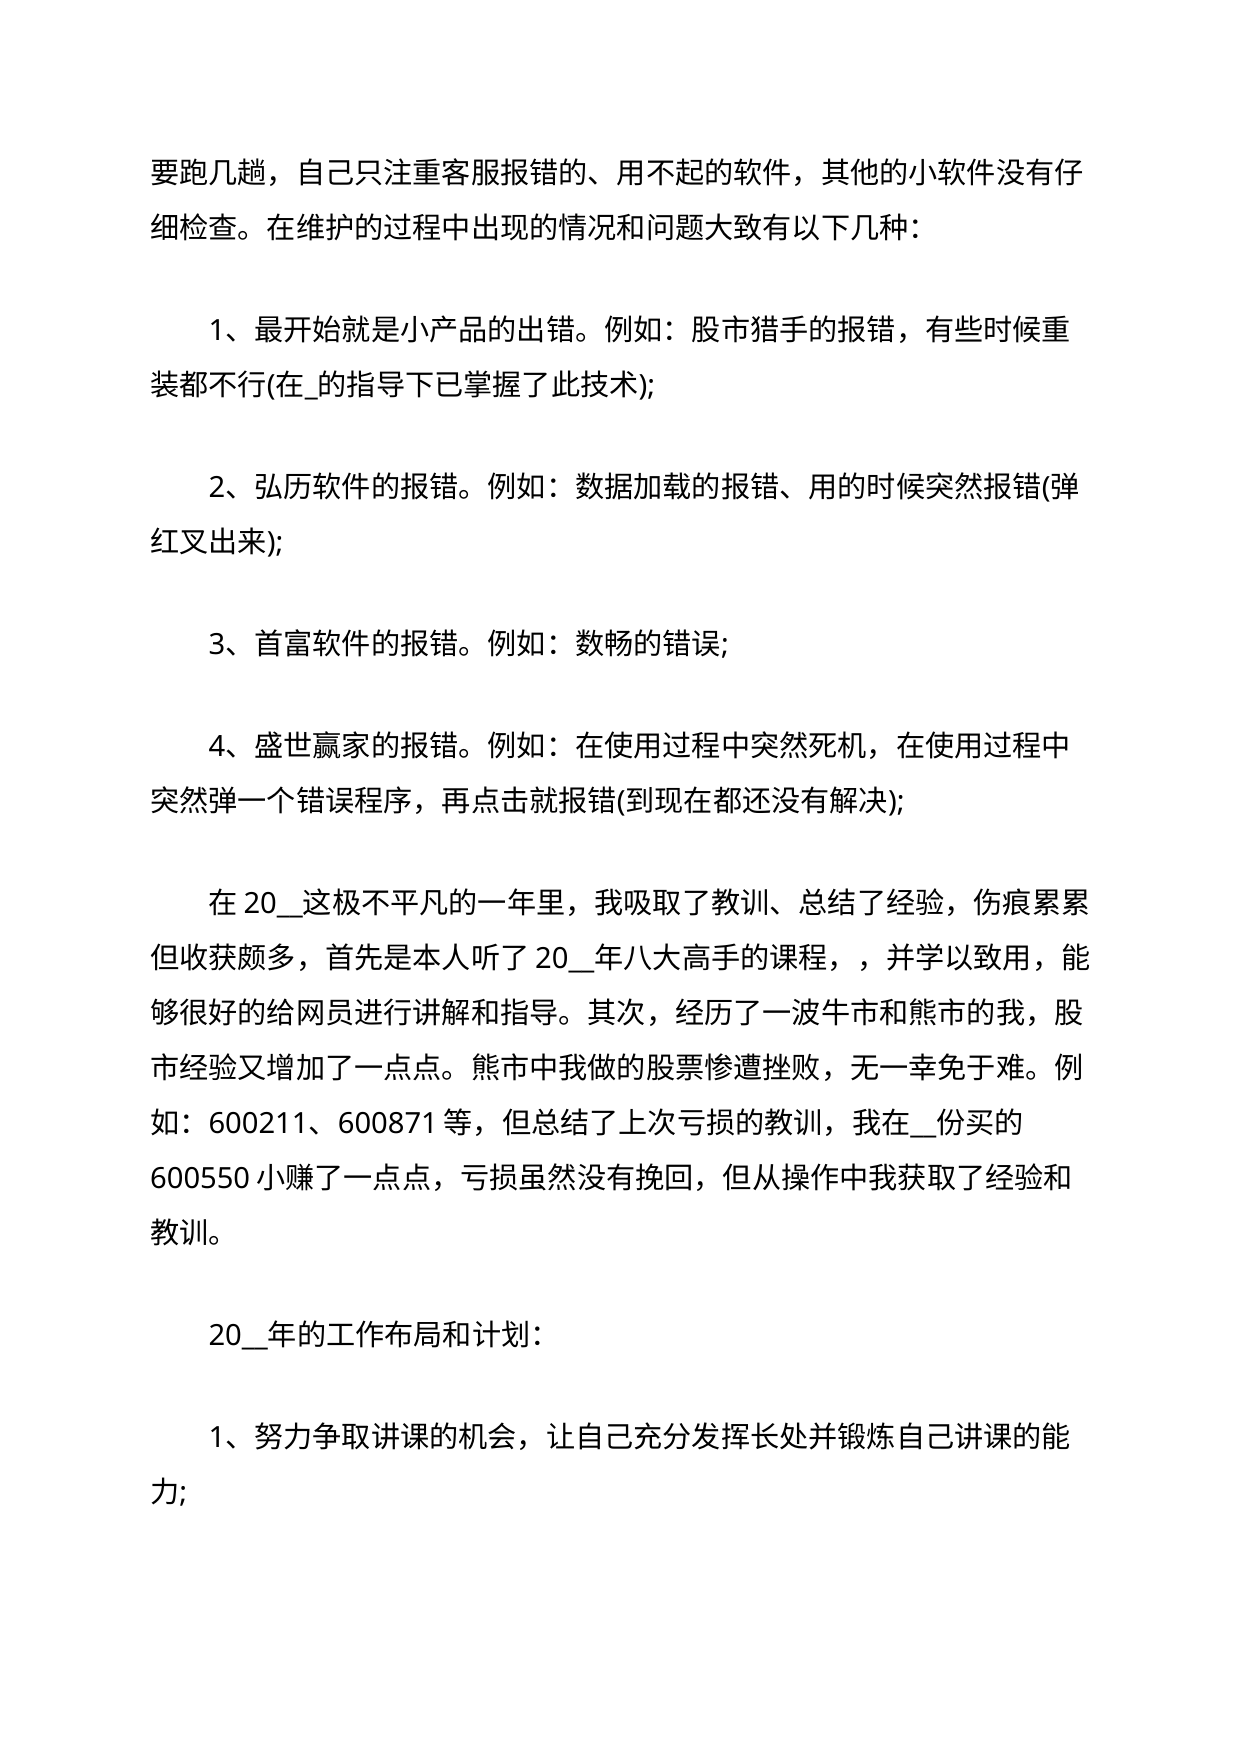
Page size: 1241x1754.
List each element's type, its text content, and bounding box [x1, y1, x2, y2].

text 20__年的工作布局和计划： [150, 1311, 1090, 1353]
text 1、最开始就是小产品的出错。例如：股市猎手的报错，有些时候重装都不行(在_的指导下已掌握了此技术); [150, 307, 1090, 404]
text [150, 150, 1090, 247]
text 3、首富软件的报错。例如：数畅的错误; [150, 621, 1090, 663]
text 在20__这极不平凡的一年里，我吸取了教训、总结了经验，伤痕累累但收获颇多，首先是本人听了20__年八大高手的课程，，并学以致用，能够很好的给网员进行讲解和指导。其次，经历了一波牛市和熊市的我，股市经验又增加了一点点。熊市中我做的股票惨遭挫败，无一幸免于难。例如：600211、600871等，但总结了上次亏损的教训，我在__份买的600550小赚了一点点，亏损虽然没有挽回，但从操作中我获取了经验和教训。 [150, 879, 1090, 1252]
text 4、盛世赢家的报错。例如：在使用过程中突然死机，在使用过程中突然弹一个错误程序，再点击就报错(到现在都还没有解决); [150, 723, 1090, 820]
text 2、弘历软件的报错。例如：数据加载的报错、用的时候突然报错(弹红叉出来); [150, 464, 1090, 561]
text 1、努力争取讲课的机会，让自己充分发挥长处并锻炼自己讲课的能力; [150, 1413, 1090, 1511]
